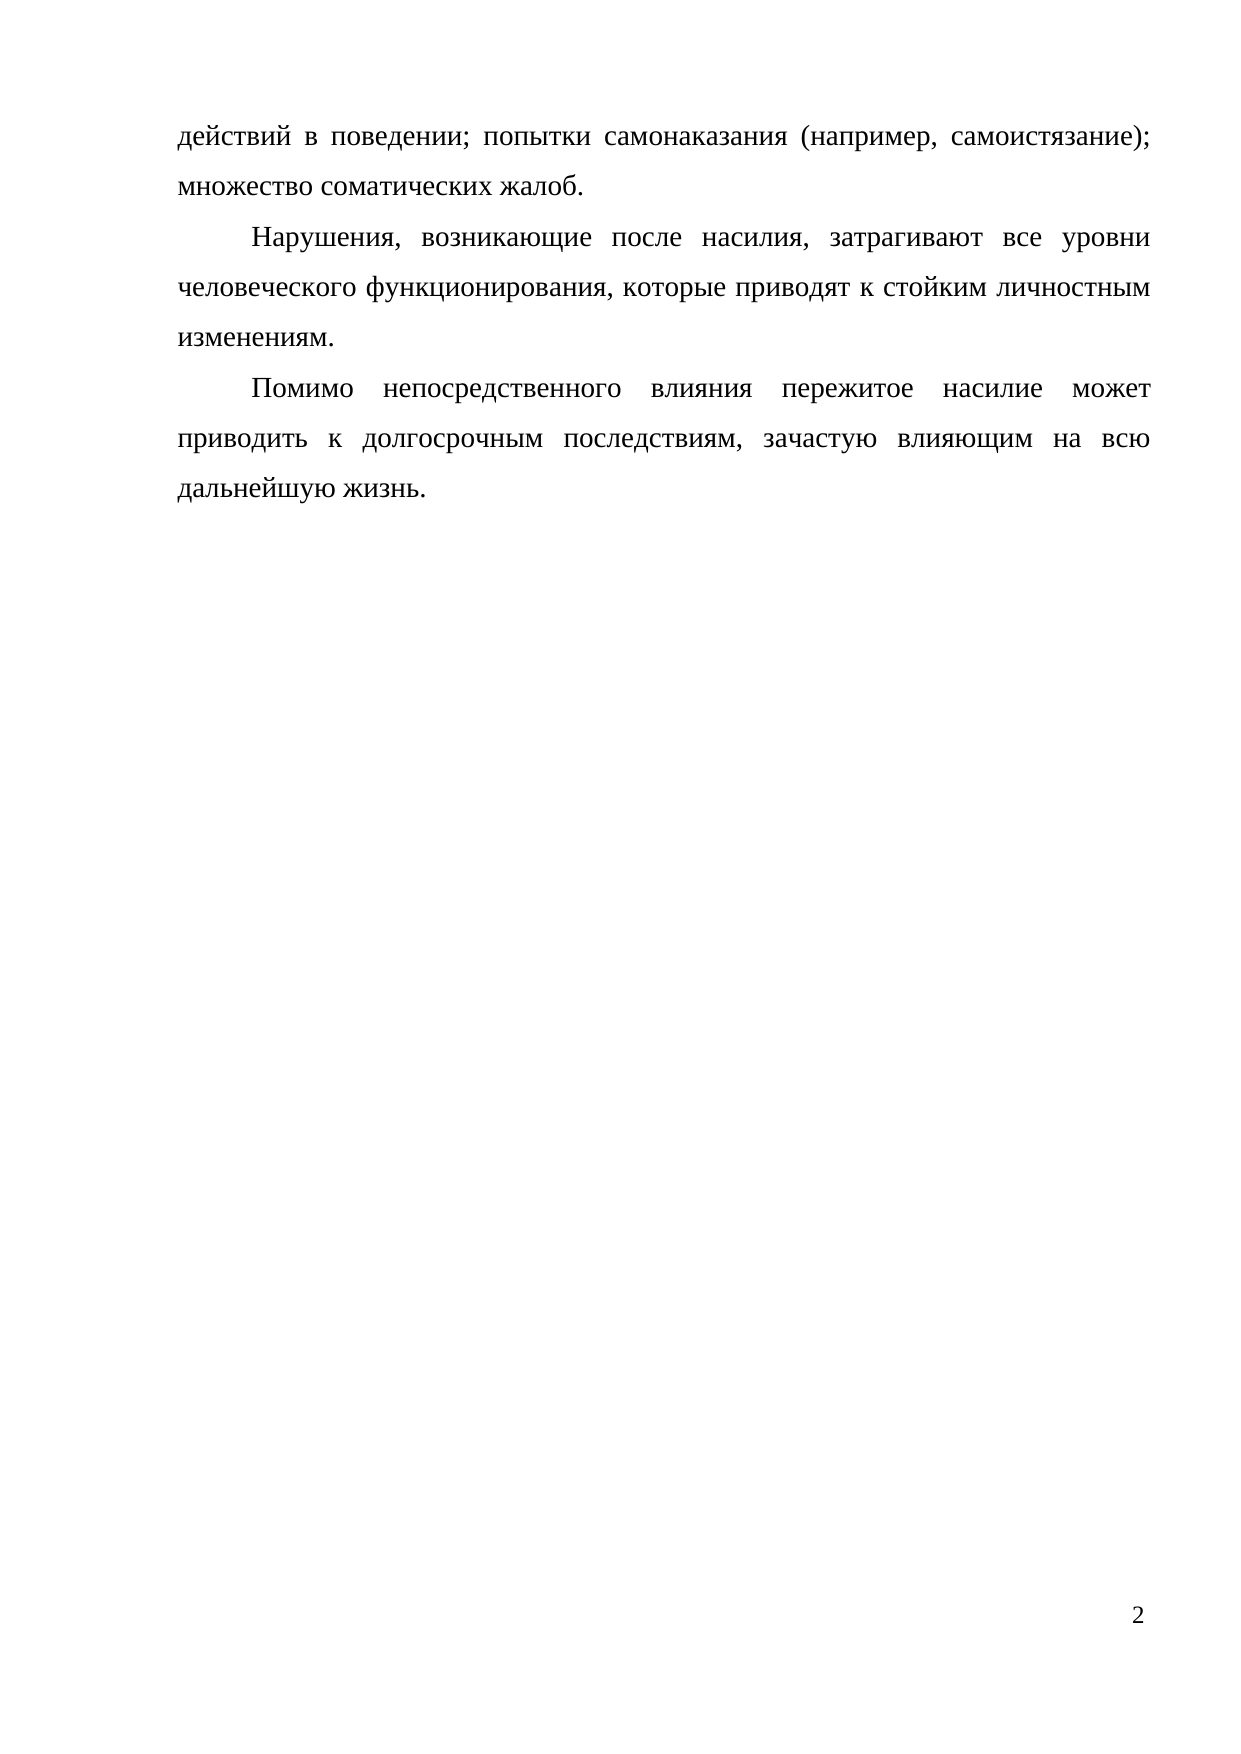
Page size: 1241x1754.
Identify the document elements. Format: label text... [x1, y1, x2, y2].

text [177, 118, 1152, 202]
text Помимо непосредственного влияния пережитое насилие может приводить к долгосрочным последствиям, зачастую влияющим на всю дальнейшую жизнь. [177, 370, 1152, 504]
text Нарушения, возникающие после насилия, затрагивают все уровни человеческого функционирования, которые приводят к стойким личностным изменениям. [177, 219, 1152, 353]
